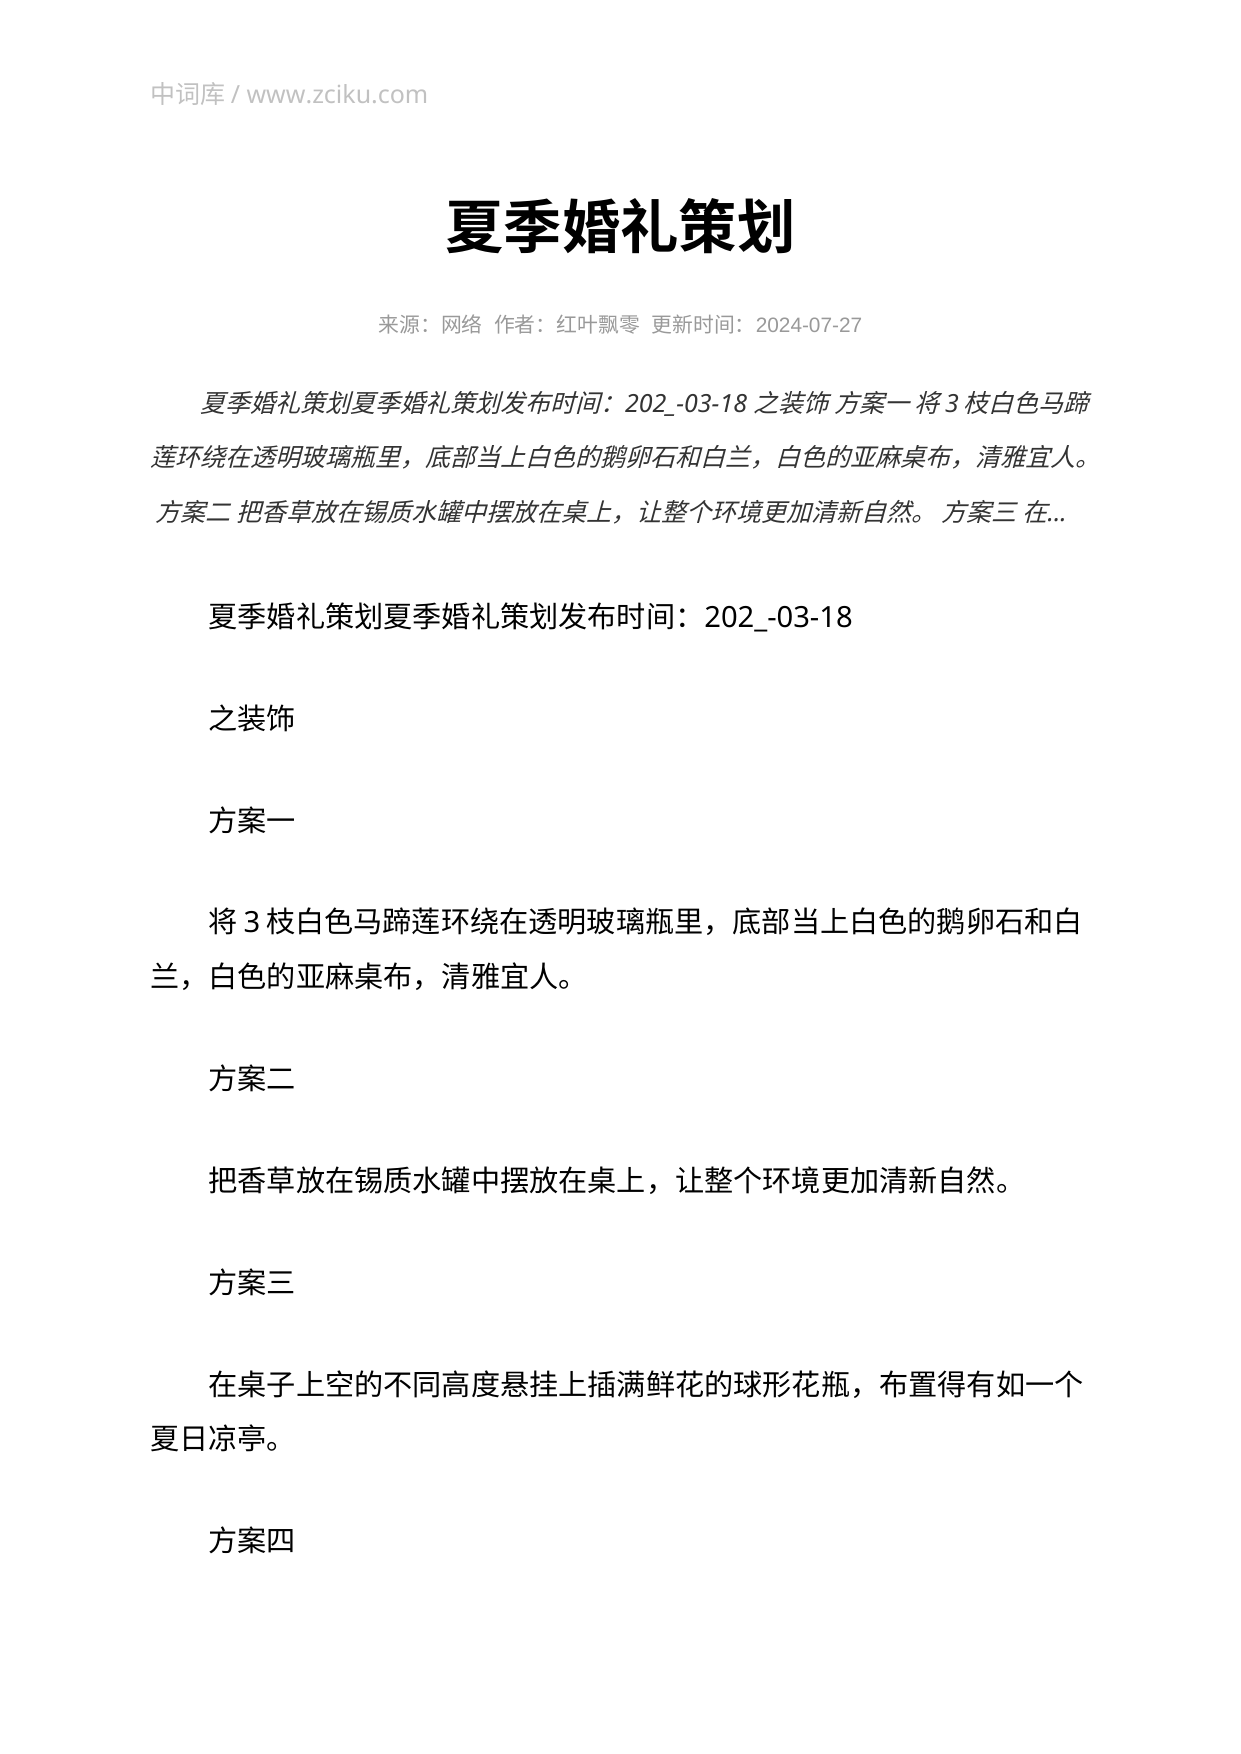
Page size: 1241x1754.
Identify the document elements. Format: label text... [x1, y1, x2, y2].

text 夏季婚礼策划夏季婚礼策划发布时间：202_-03-18 之装饰 方案一 将3枝白色马蹄莲环绕在透明玻璃瓶里，底部当上白色的鹅卵石和白兰，白色的亚麻桌布，清雅宜人。 方案二 把香草放在锡质水罐中摆放在桌上，让整个环境更加清新自然。 方案三 在... [150, 383, 1090, 528]
text 夏季婚礼策划夏季婚礼策划发布时间：202_-03-18 [150, 593, 1090, 636]
text 将3枝白色马蹄莲环绕在透明玻璃瓶里，底部当上白色的鹅卵石和白兰，白色的亚麻桌布，清雅宜人。 [150, 899, 1090, 996]
text 在桌子上空的不同高度悬挂上插满鲜花的球形花瓶，布置得有如一个夏日凉亭。 [150, 1361, 1090, 1458]
text 方案三 [150, 1259, 1090, 1302]
text 之装饰 [150, 695, 1090, 738]
text 方案二 [150, 1056, 1090, 1098]
text 把香草放在锡质水罐中摆放在桌上，让整个环境更加清新自然。 [150, 1157, 1090, 1200]
subtitle 夏季婚礼策划 [150, 181, 1090, 266]
text 来源：网络 作者：红叶飘零 更新时间：2024-07-27 [150, 313, 1090, 337]
text 方案一 [150, 797, 1090, 839]
text 方案四 [150, 1518, 1090, 1560]
